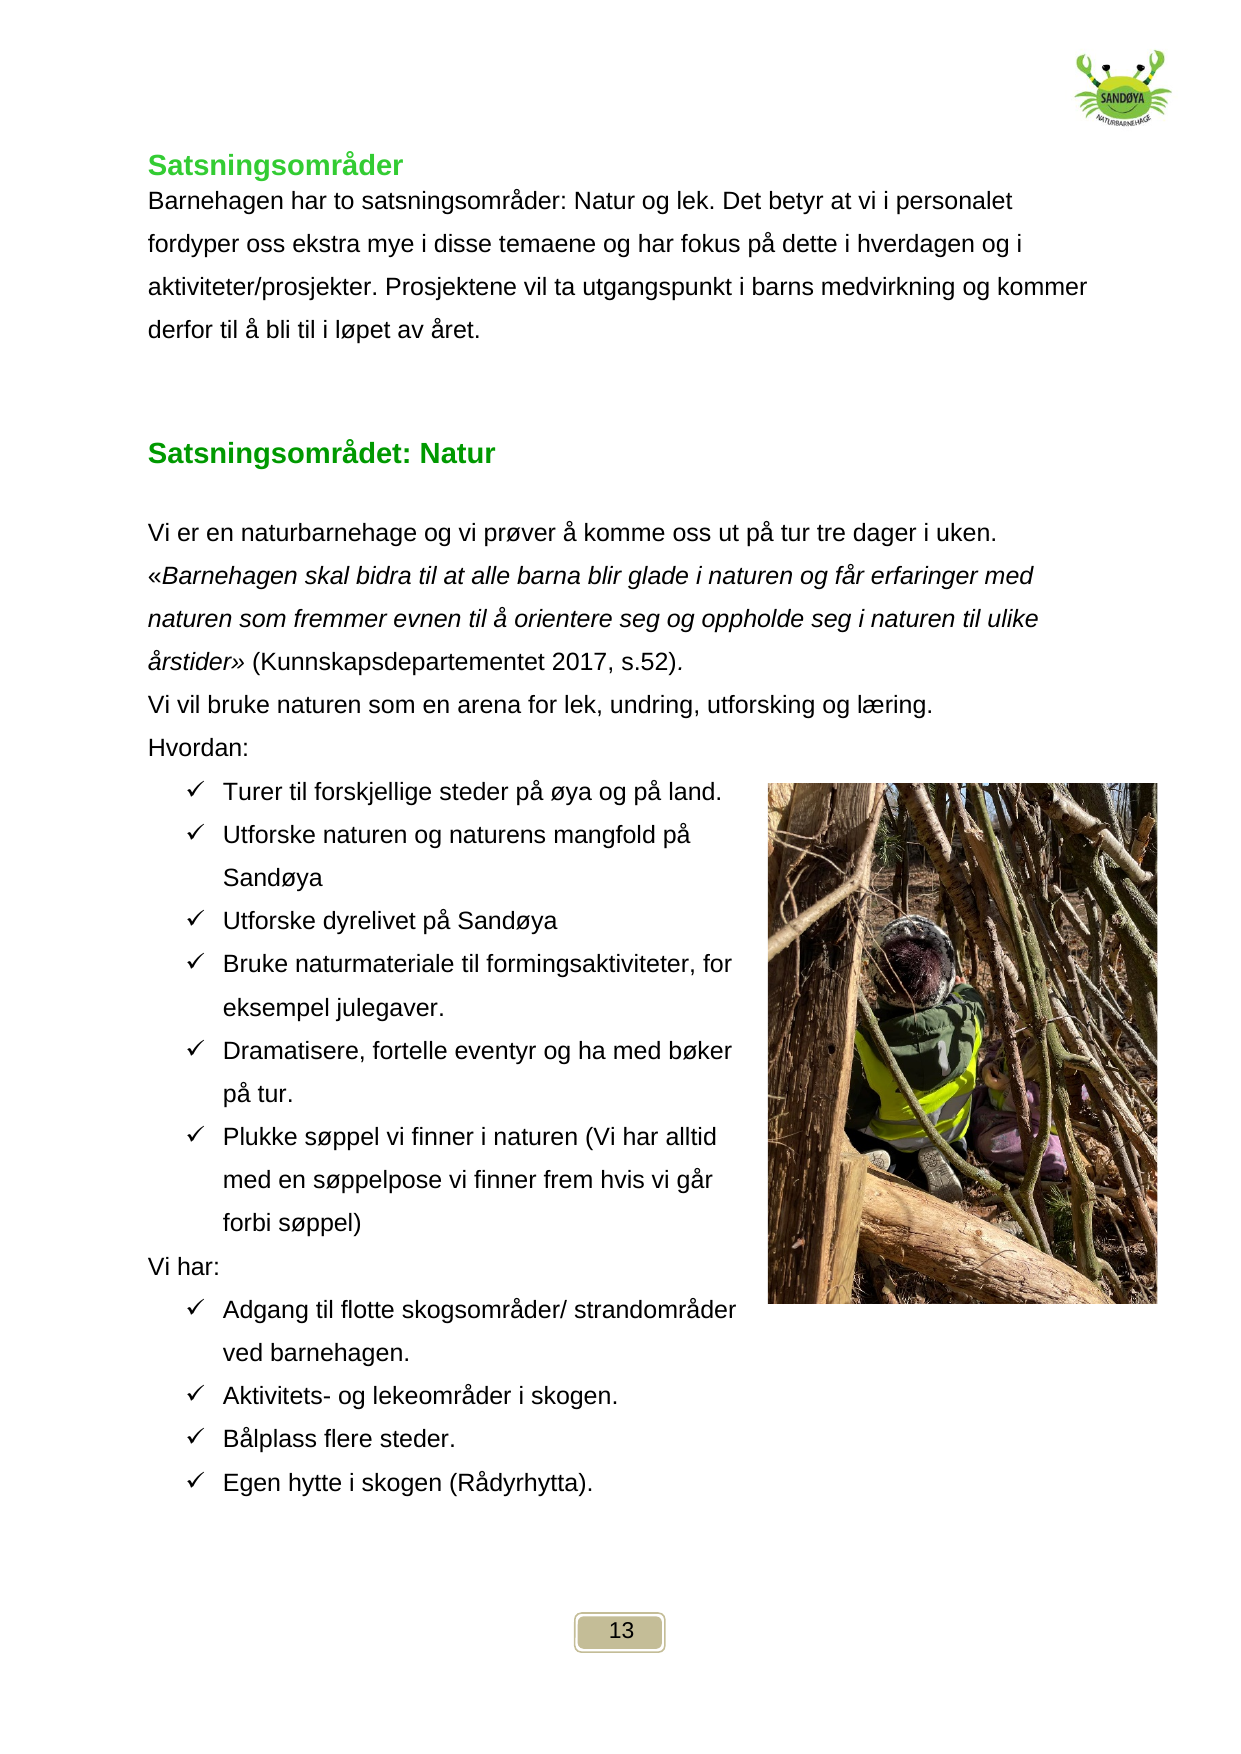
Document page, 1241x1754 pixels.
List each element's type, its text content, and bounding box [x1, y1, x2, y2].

list Aktivitets- og lekeområder i skogen. [185, 1381, 1093, 1410]
text Vi vil bruke naturen som en arena for lek, undring, utforsking og læring. [148, 690, 1093, 719]
list Utforske naturen og naturens mangfold på Sandøya [185, 820, 767, 892]
list Bruke naturmateriale til formingsaktiviteter, for eksempel julegaver. [185, 949, 767, 1021]
list Plukke søppel vi finner i naturen (Vi har alltid med en søppelpose vi finner frem hvis vi går forbi søppel) [185, 1122, 767, 1237]
list Egen hytte i skogen (Rådyrhytta). [185, 1467, 1093, 1496]
text Hvordan: [148, 733, 1093, 762]
text Barnehagen har to satsningsområder: Natur og lek. Det betyr at vi i personalet fordyper oss ekstra mye i disse temaene og har fokus på dette i hverdagen og i aktiviteter/prosjekter. Prosjektene vil ta utgangspunkt i barns medvirkning og kommer derfor til å bli til i løpet av året. [148, 186, 1093, 344]
list Adgang til flotte skogsområder/ strandområder ved barnehagen. [185, 1295, 1093, 1367]
text Vi er en naturbarnehage og vi prøver å komme oss ut på tur tre dager i uken. «Barnehagen skal bidra til at alle barna blir glade i naturen og får erfaringer med naturen som fremmer evnen til å orientere seg og oppholde seg i naturen til ulike årstider» (Kunnskapsdepartementet 2017, s.52). [148, 475, 1093, 676]
list Turer til forskjellige steder på øya og på land. [185, 777, 1093, 805]
picture [767, 783, 1158, 1304]
subtitle Satsningsområdet: Natur [148, 436, 1093, 470]
list Dramatisere, fortelle eventyr og ha med bøker på tur. [185, 1036, 767, 1108]
list Utforske dyrelivet på Sandøya [185, 906, 767, 935]
text Vi har: [148, 1252, 767, 1280]
list Bålplass flere steder. [185, 1424, 1093, 1453]
picture [1065, 29, 1180, 144]
subtitle Satsningsområder [148, 148, 1093, 181]
